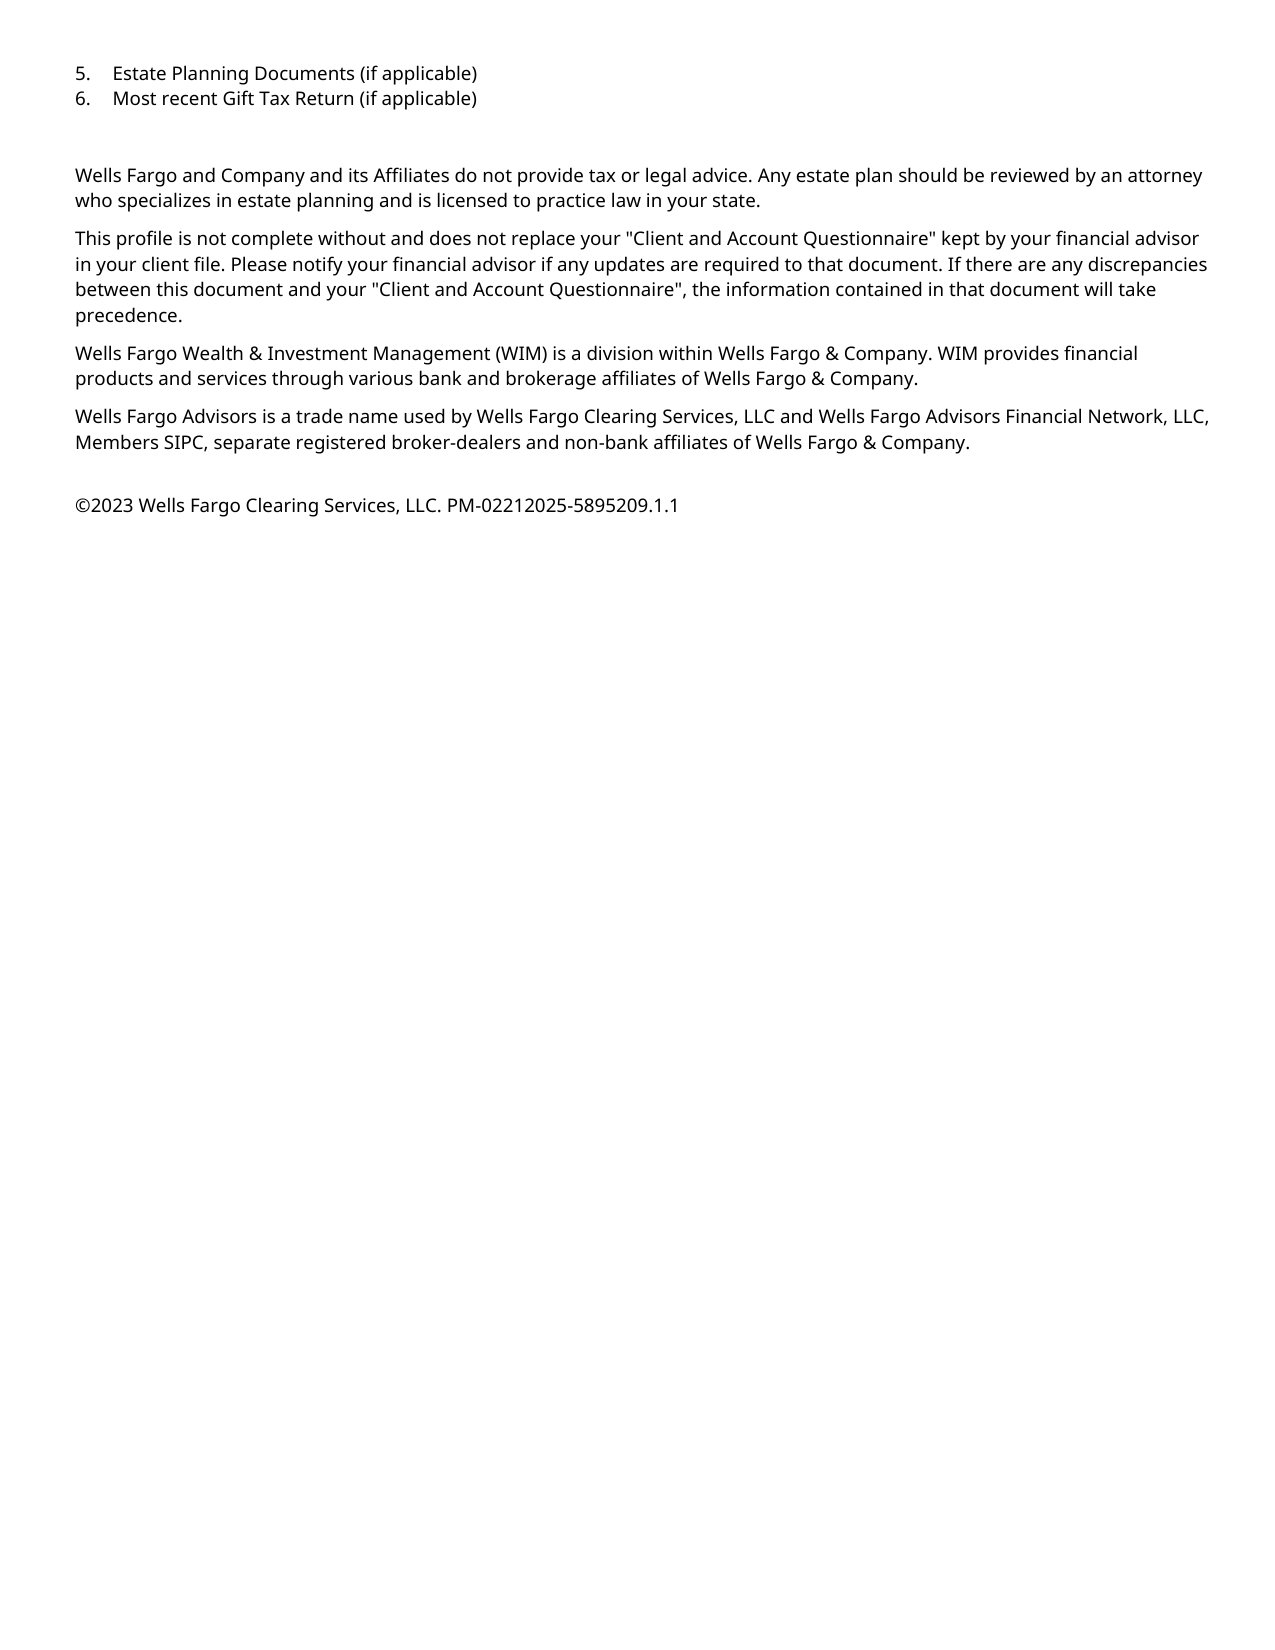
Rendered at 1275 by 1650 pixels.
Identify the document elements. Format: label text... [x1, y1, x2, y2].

text This profile is not complete without and does not replace your "Client and Account Questionnaire" kept by your financial advisor in your client file. Please notify your financial advisor if any updates are required to that document. If there are any discrepancies between this document and your "Client and Account Questionnaire", the information contained in that document will take precedence. [75, 226, 1219, 328]
list Estate Planning Documents (if applicable) [75, 60, 1219, 86]
list Most recent Gift Tax Return (if applicable) [75, 86, 1219, 111]
text Wells Fargo Advisors is a trade name used by Wells Fargo Clearing Services, LLC and Wells Fargo Advisors Financial Network, LLC, Members SIPC, separate registered broker-dealers and non-bank affiliates of Wells Fargo & Company. [75, 404, 1219, 455]
text Wells Fargo Wealth & Investment Management (WIM) is a division within Wells Fargo & Company. WIM provides financial products and services through various bank and brokerage affiliates of Wells Fargo & Company. [75, 340, 1219, 391]
text ©2023 Wells Fargo Clearing Services, LLC. PM-02212025-5895209.1.1 [75, 493, 1219, 518]
text Wells Fargo and Company and its Affiliates do not provide tax or legal advice. Any estate plan should be reviewed by an attorney who specializes in estate planning and is licensed to practice law in your state. [75, 111, 1219, 213]
